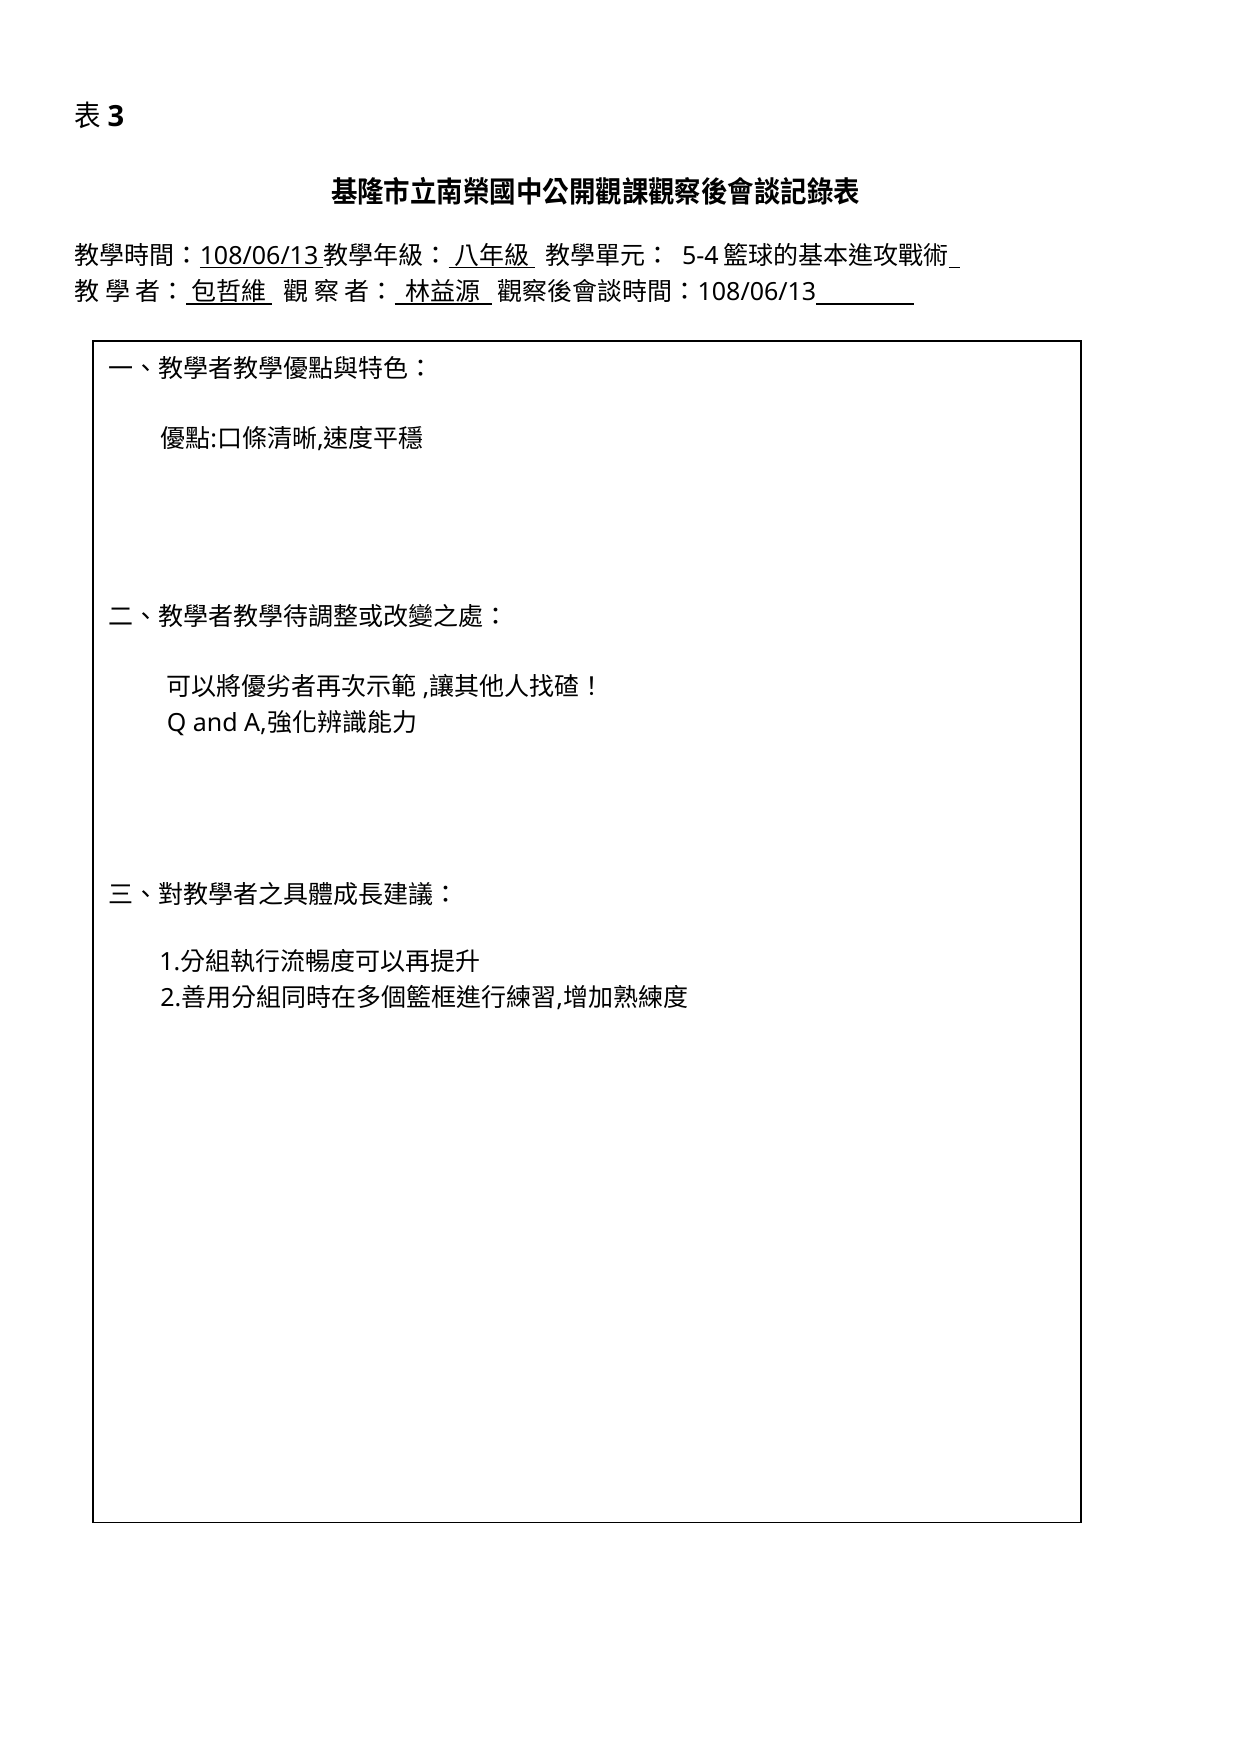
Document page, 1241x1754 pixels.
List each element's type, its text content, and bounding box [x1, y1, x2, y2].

text 教學時間：108/06/13教學年級： 八年級 教學單元： 5-4籃球的基本進攻戰術 [74, 236, 1152, 272]
text 教 學 者： 包哲維 觀 察 者： 林益源 觀察後會談時間：108/06/13 [74, 272, 1205, 308]
text 基隆市立南榮國中公開觀課觀察後會談記錄表 [331, 168, 1154, 211]
text 表 3 [74, 93, 1154, 135]
